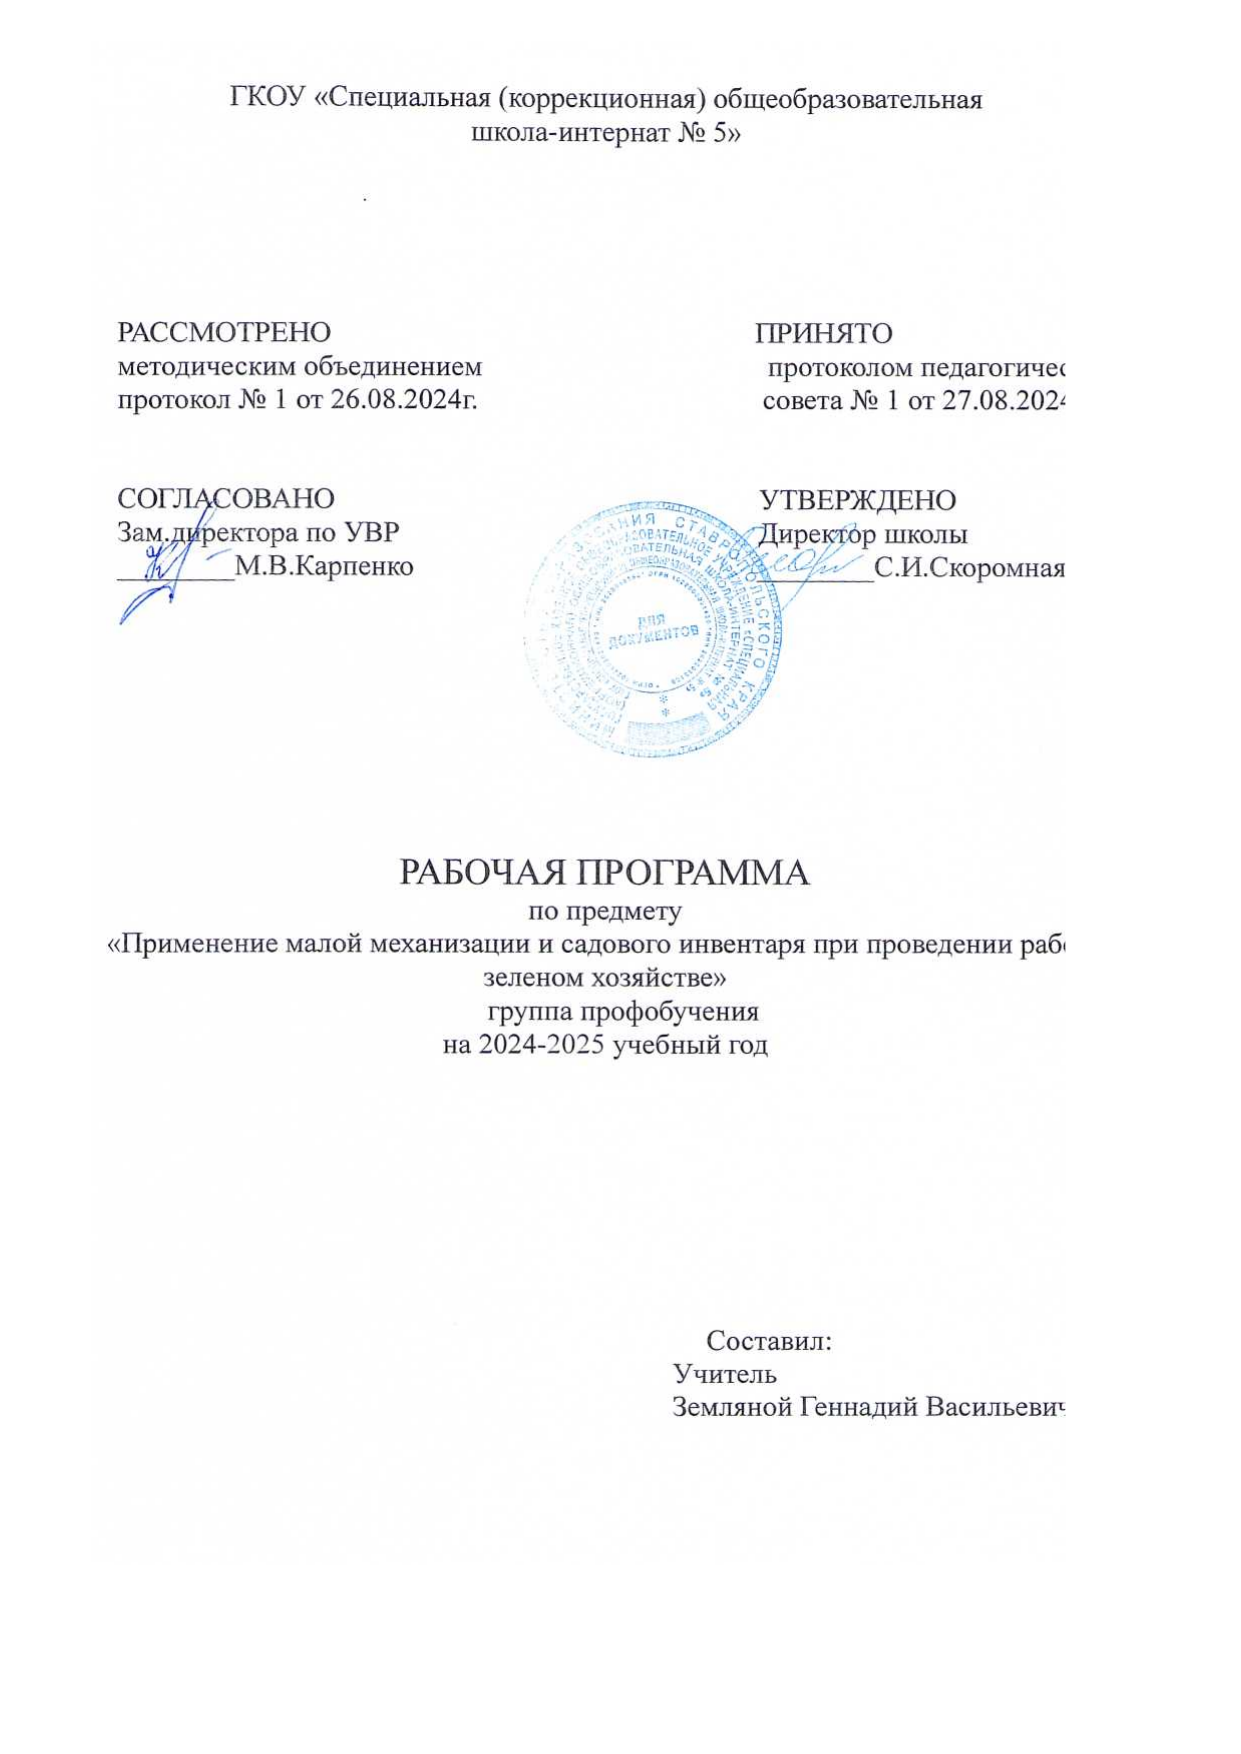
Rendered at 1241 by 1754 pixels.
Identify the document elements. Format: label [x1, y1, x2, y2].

picture [90, 41, 1066, 1565]
